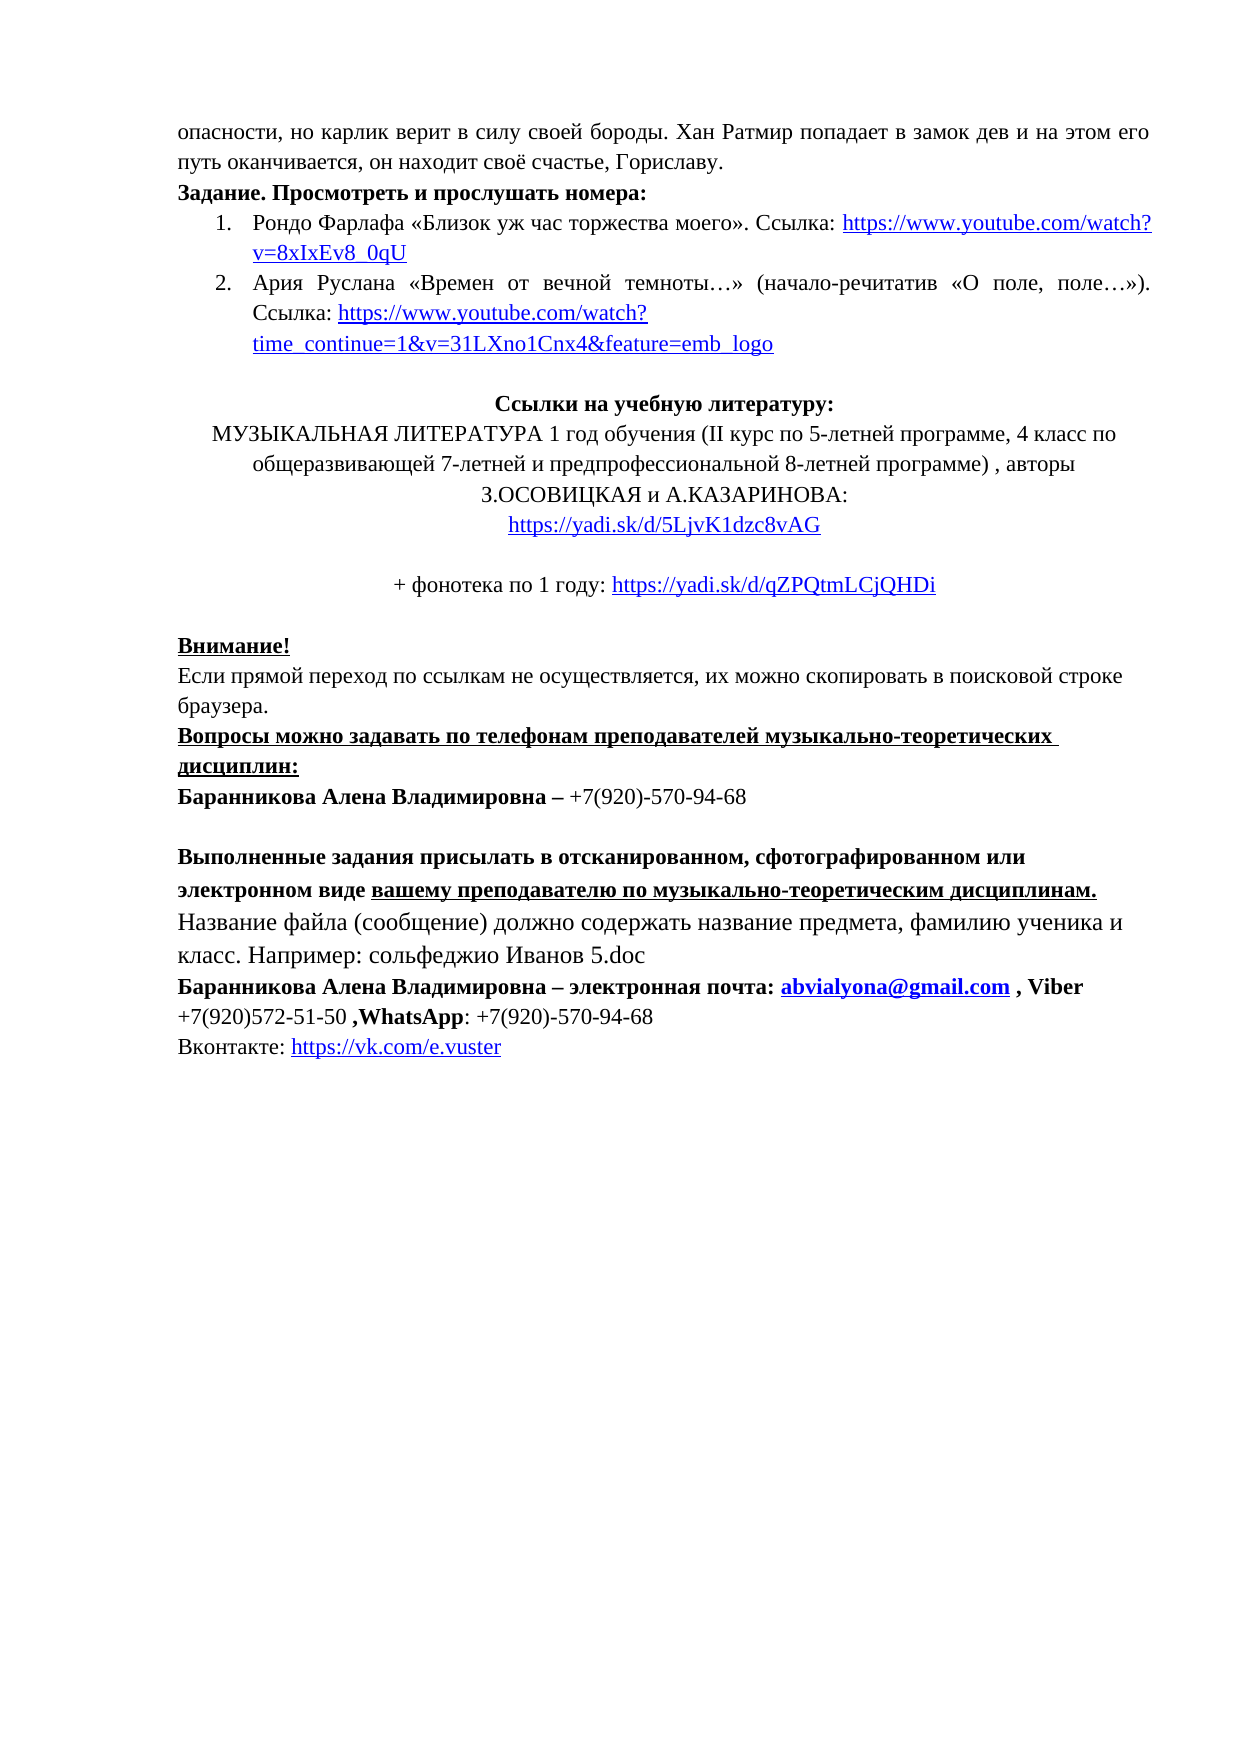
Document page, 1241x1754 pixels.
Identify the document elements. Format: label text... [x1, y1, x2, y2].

list Рондо Фарлафа «Близок уж час торжества моего». Ссылка: https://www.youtube.com/watch?v=8xIxEv8_0qU [215, 209, 1152, 265]
text Баранникова Алена Владимировна – электронная почта: abvialyona@gmail.com , Viber +7(920)572-51-50 ,WhatsApp: +7(920)-570-94-68 [177, 973, 1152, 1029]
text МУЗЫКАЛЬНАЯ ЛИТЕРАТУРА 1 год обучения (II курс по 5-летней программе, 4 класс по общеразвивающей 7-летней и предпрофессиональной 8-летней программе) , авторы З.ОСОВИЦКАЯ и А.КАЗАРИНОВА: https://yadi.sk/d/5LjvK1dzc8vAG + фонотека по 1 году: https://yadi.sk/d/qZPQtmLCjQHDi [177, 420, 1152, 598]
text Если прямой переход по ссылкам не осуществляется, их можно скопировать в поисковой строке браузера. [177, 662, 1152, 718]
text Внимание! [177, 632, 1152, 658]
text Выполненные задания присылать в отсканированном, сфотографированном или электронном виде вашему преподавателю по музыкально-теоретическим дисциплинам. Название файла (сообщение) должно содержать название предмета, фамилию ученика и класс. Например: сольфеджио Иванов 5.doc [177, 843, 1152, 968]
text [177, 118, 1152, 175]
text Баранникова Алена Владимировна – +7(920)-570-94-68 [177, 783, 1152, 809]
list Ария Руслана «Времен от вечной темноты…» (начало-речитатив «О поле, поле…»). Ссылка: https://www.youtube.com/watch?time_continue=1&v=31LXno1Cnx4&feature=emb_logo [215, 269, 1152, 356]
text Задание. Просмотреть и прослушать номера: [177, 178, 1152, 205]
text Ссылки на учебную литературу: [177, 390, 1152, 416]
text Вопросы можно задавать по телефонам преподавателей музыкально-теоретических дисциплин: [177, 722, 1152, 779]
text Вконтакте: https://vk.com/e.vuster [177, 1033, 1152, 1059]
